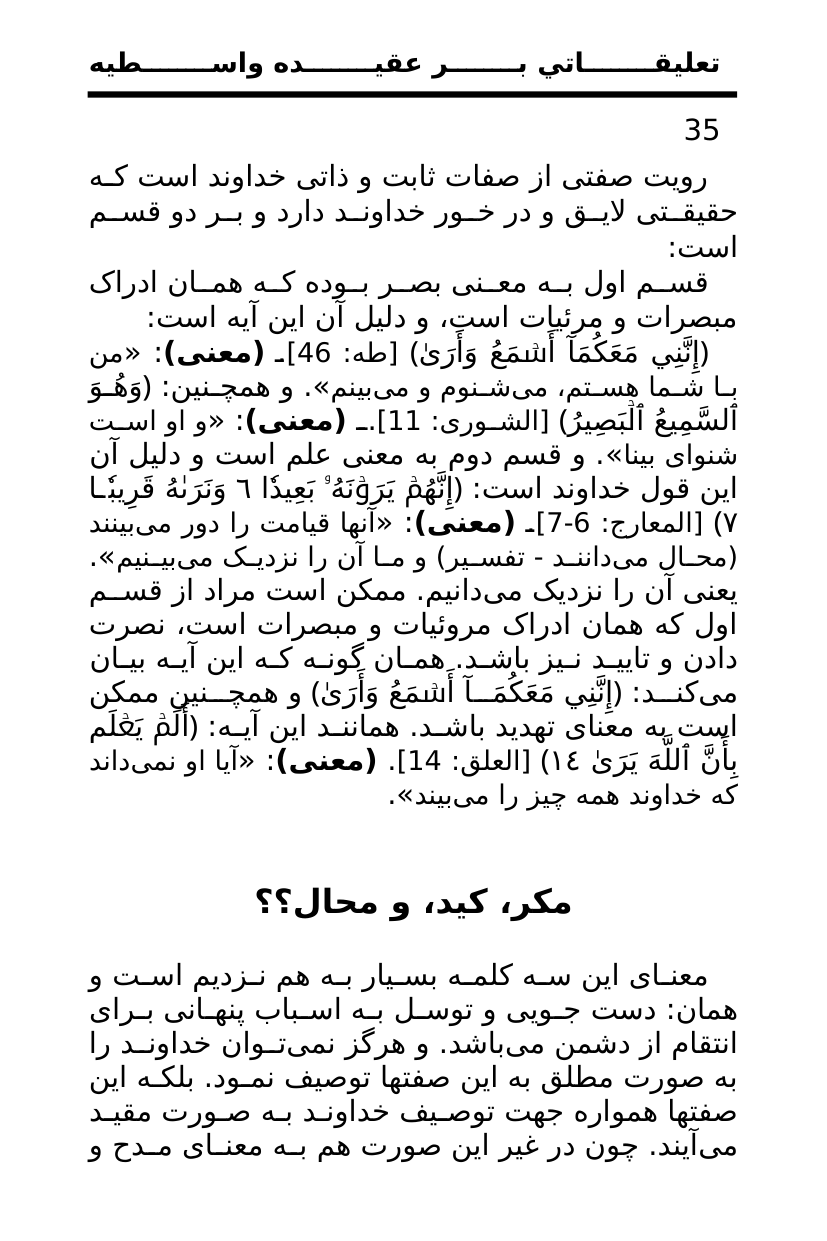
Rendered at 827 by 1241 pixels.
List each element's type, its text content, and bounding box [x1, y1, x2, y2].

text قسم اول به معنی بصر بوده كه همان ادراک مبصرات و مرئیات است، و دلیل آن این آیه است: [89, 265, 738, 334]
text مكر، كيد، و محال؟؟ [89, 882, 738, 921]
text رویت صفتی از صفات ثابت و ذاتی خداوند است كه حقیقتی لایق و در خور خداوند دارد و بر دو قسم است: [89, 159, 738, 264]
text ﴿إِنَّنِي مَعَكُمَآ أَسۡمَعُ وَأَرَىٰ﴾ [طه: 46]. (معنی): «من با شما هستم، می‌شنوم و می‌بینم». و همچنین: ﴿وَهُوَ ٱلسَّمِيعُ ٱلۡبَصِيرُ﴾ [الشوری: 11]. (معنی): «و او است شنوای بینا». و قسم دوم به معنی علم است و دلیل آن این قول خداوند است: ﴿إِنَّهُمۡ يَرَوۡنَهُۥ بَعِيدٗا ٦ وَنَرَىٰهُ قَرِيبٗا ٧﴾ [المعارج: 6-7]. (معنی): «آنها قیامت را دور می‌بینند (محال می‌دانند - تفسیر) و ما آن را نزدیک می‌بینیم». یعنی آن را نزدیک می‌دانیم. ممكن است مراد از قسم اول كه همان ادراک مروئیات و مبصرات است، نصرت دادن و تایید نیز باشد. همان گونه كه این آیه بیان می‌كند: ﴿إِنَّنِي مَعَكُمَآ أَسۡمَعُ وَأَرَىٰ﴾ و همچنین ممكن است به معنای تهدید باشد. همانند این آیه: ﴿أَلَمۡ يَعۡلَم بِأَنَّ ٱللَّهَ يَرَىٰ ١٤﴾ [العلق: 14]. (معنی): «آیا او نمی‌داند كه خداوند همه چیز را می‌بیند». [89, 336, 738, 811]
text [89, 959, 738, 1162]
